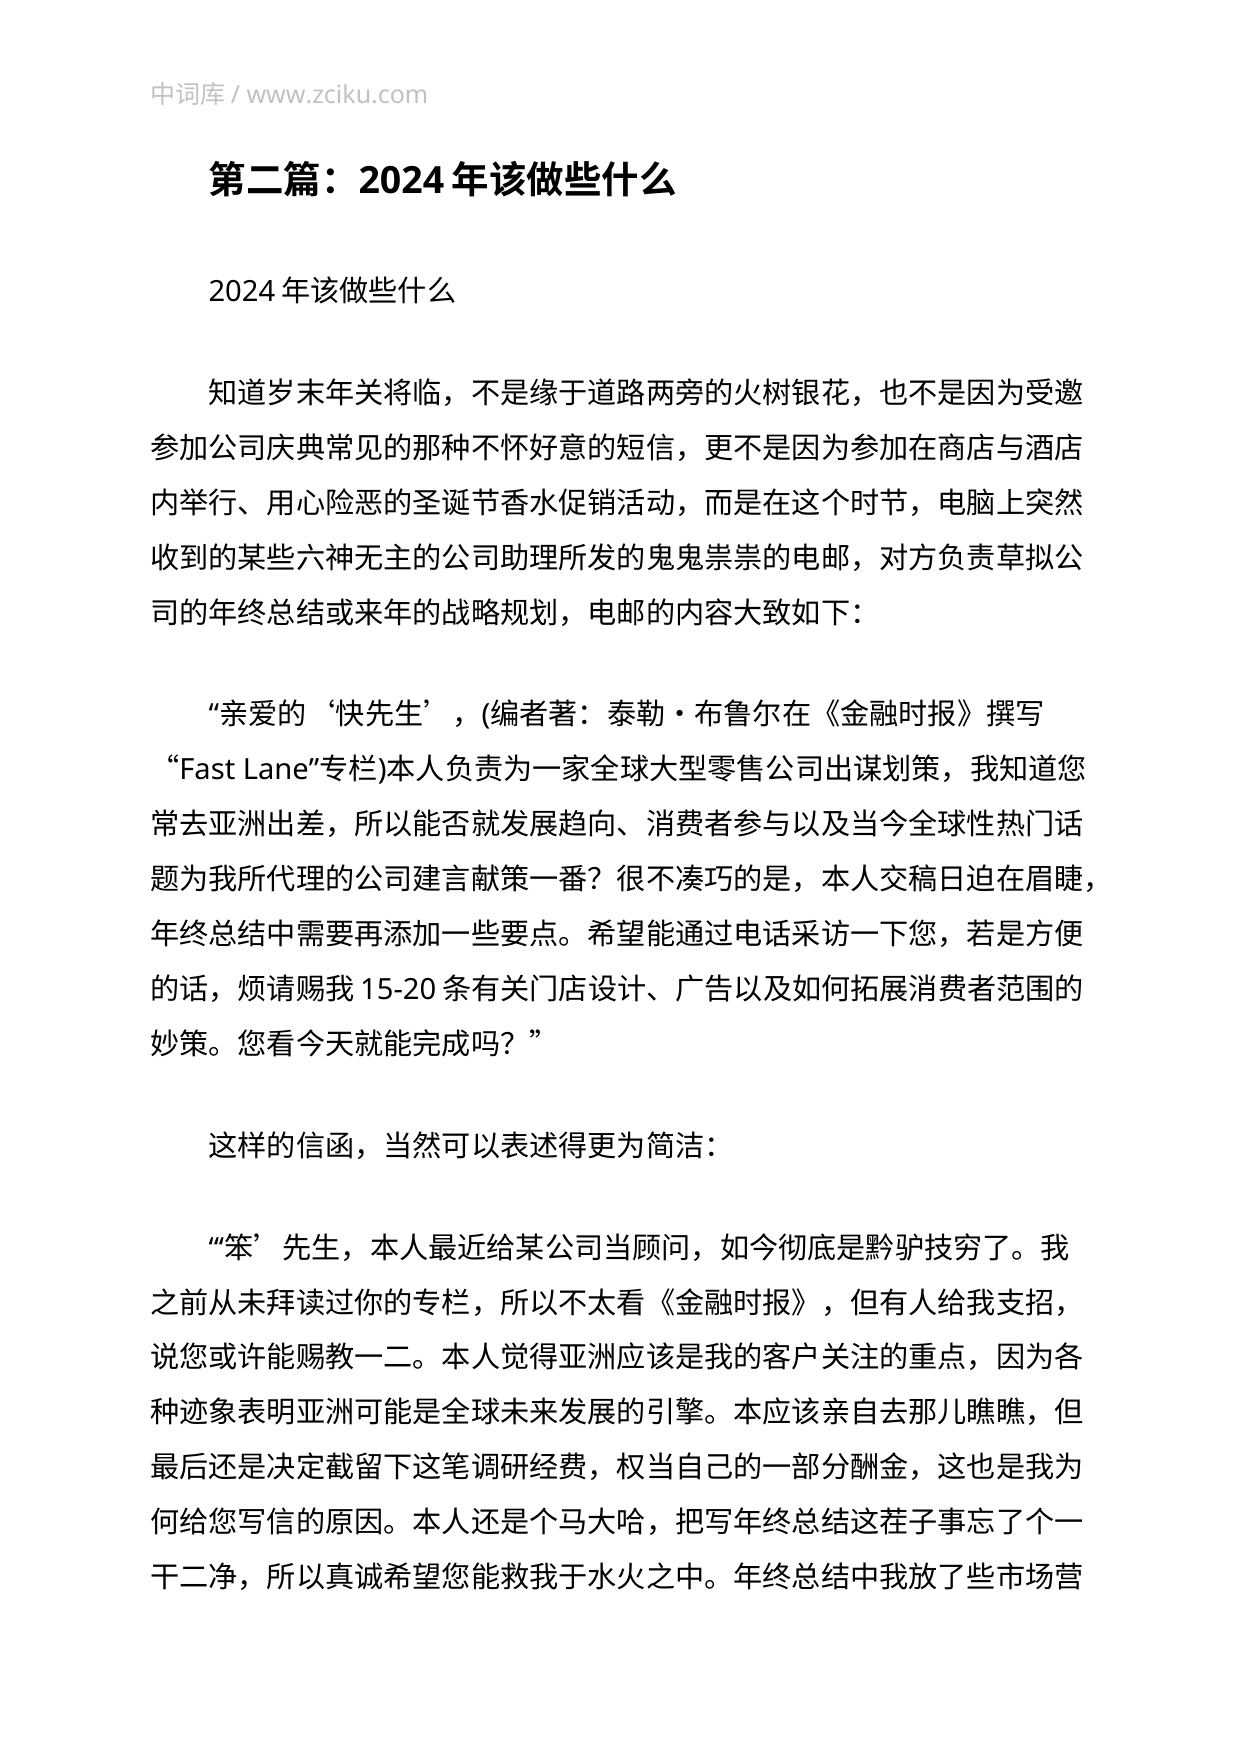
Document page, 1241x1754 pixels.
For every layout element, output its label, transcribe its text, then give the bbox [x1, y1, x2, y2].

text “亲爱的‘快先生’，(编者著：泰勒•布鲁尔在《金融时报》撰写“Fast Lane”专栏)本人负责为一家全球大型零售公司出谋划策，我知道您常去亚洲出差，所以能否就发展趋向、消费者参与以及当今全球性热门话题为我所代理的公司建言献策一番？很不凑巧的是，本人交稿日迫在眉睫，年终总结中需要再添加一些要点。希望能通过电话采访一下您，若是方便的话，烦请赐我15-20条有关门店设计、广告以及如何拓展消费者范围的妙策。您看今天就能完成吗？” [150, 691, 1090, 1063]
text 这样的信函，当然可以表述得更为简洁： [150, 1122, 1090, 1165]
text 知道岁末年关将临，不是缘于道路两旁的火树银花，也不是因为受邀参加公司庆典常见的那种不怀好意的短信，更不是因为参加在商店与酒店内举行、用心险恶的圣诞节香水促销活动，而是在这个时节，电脑上突然收到的某些六神无主的公司助理所发的鬼鬼祟祟的电邮，对方负责草拟公司的年终总结或来年的战略规划，电邮的内容大致如下： [150, 369, 1090, 631]
text 第二篇：2024年该做些什么 [150, 150, 1090, 204]
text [150, 1224, 1090, 1596]
text 2024年该做些什么 [150, 268, 1090, 310]
